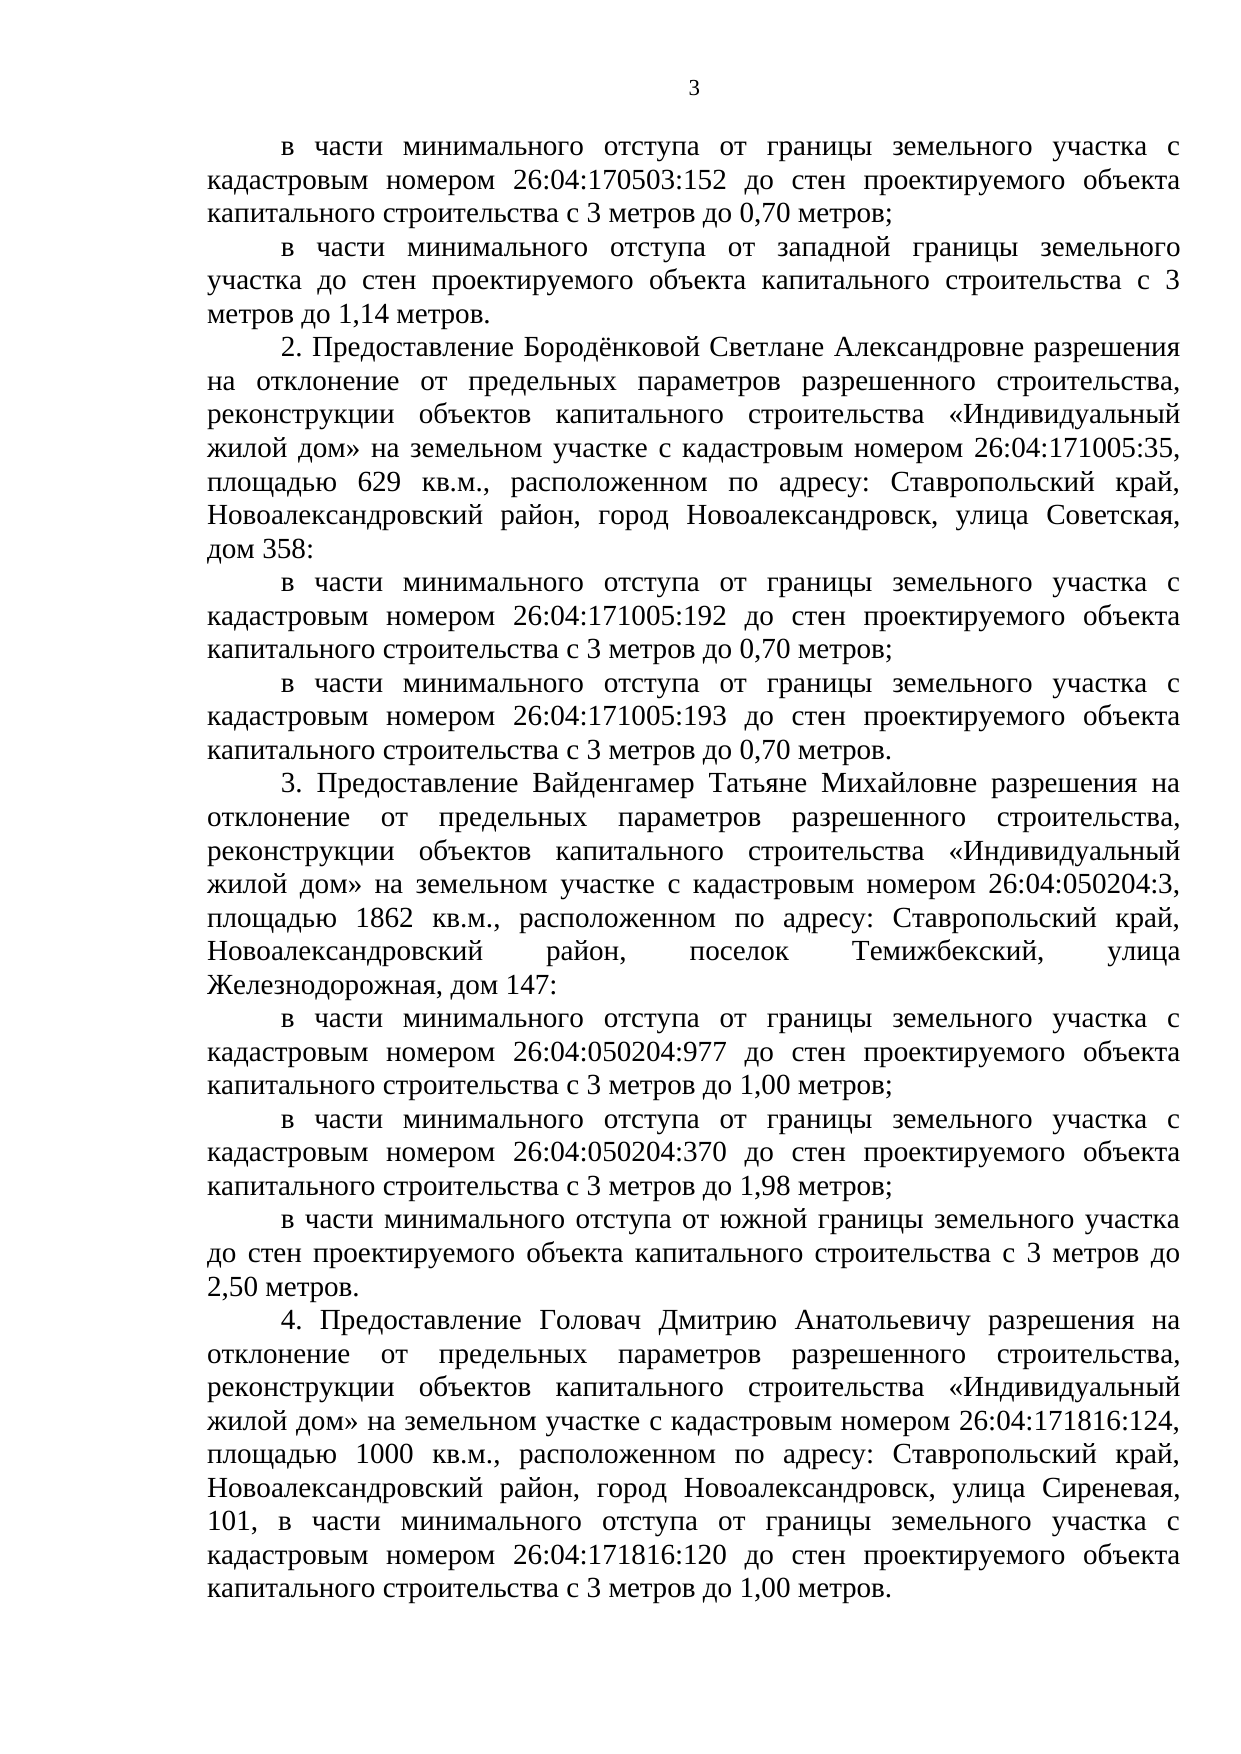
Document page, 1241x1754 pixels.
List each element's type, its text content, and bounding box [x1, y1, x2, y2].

text 2. Предоставление Бородёнковой Светлане Александровне разрешения на отклонение от предельных параметров разрешенного строительства, реконструкции объектов капитального строительства «Индивидуальный жилой дом» на земельном участке с кадастровым номером 26:04:171005:35, площадью 629 кв.м., расположенном по адресу: Ставропольский край, Новоалександровский район, город Новоалександровск, улица Советская, дом 358: [207, 329, 1181, 564]
text 3. Предоставление Вайденгамер Татьяне Михайловне разрешения на отклонение от предельных параметров разрешенного строительства, реконструкции объектов капитального строительства «Индивидуальный жилой дом» на земельном участке с кадастровым номером 26:04:050204:3, площадью 1862 кв.м., расположенном по адресу: Ставропольский край, Новоалександровский район, поселок Темижбекский, улица Железнодорожная, дом 147: [207, 766, 1181, 1000]
text в части минимального отступа от границы земельного участка с кадастровым номером 26:04:171005:193 до стен проектируемого объекта капитального строительства с 3 метров до 0,70 метров. [207, 665, 1181, 766]
text в части минимального отступа от границы земельного участка с кадастровым номером 26:04:171005:192 до стен проектируемого объекта капитального строительства с 3 метров до 0,70 метров; [207, 564, 1181, 665]
text в части минимального отступа от границы земельного участка с кадастровым номером 26:04:050204:977 до стен проектируемого объекта капитального строительства с 3 метров до 1,00 метров; [207, 1000, 1181, 1101]
text в части минимального отступа от границы земельного участка с кадастровым номером 26:04:170503:152 до стен проектируемого объекта капитального строительства с 3 метров до 0,70 метров; [207, 128, 1181, 229]
text в части минимального отступа от южной границы земельного участка до стен проектируемого объекта капитального строительства с 3 метров до 2,50 метров. [207, 1202, 1181, 1302]
text 4. Предоставление Головач Дмитрию Анатольевичу разрешения на отклонение от предельных параметров разрешенного строительства, реконструкции объектов капитального строительства «Индивидуальный жилой дом» на земельном участке с кадастровым номером 26:04:171816:124, площадью 1000 кв.м., расположенном по адресу: Ставропольский край, Новоалександровский район, город Новоалександровск, улица Сиреневая, 101, в части минимального отступа от границы земельного участка с кадастровым номером 26:04:171816:120 до стен проектируемого объекта капитального строительства с 3 метров до 1,00 метров. [207, 1302, 1181, 1604]
text в части минимального отступа от западной границы земельного участка до стен проектируемого объекта капитального строительства с 3 метров до 1,14 метров. [207, 229, 1181, 329]
text в части минимального отступа от границы земельного участка с кадастровым номером 26:04:050204:370 до стен проектируемого объекта капитального строительства с 3 метров до 1,98 метров; [207, 1101, 1181, 1202]
